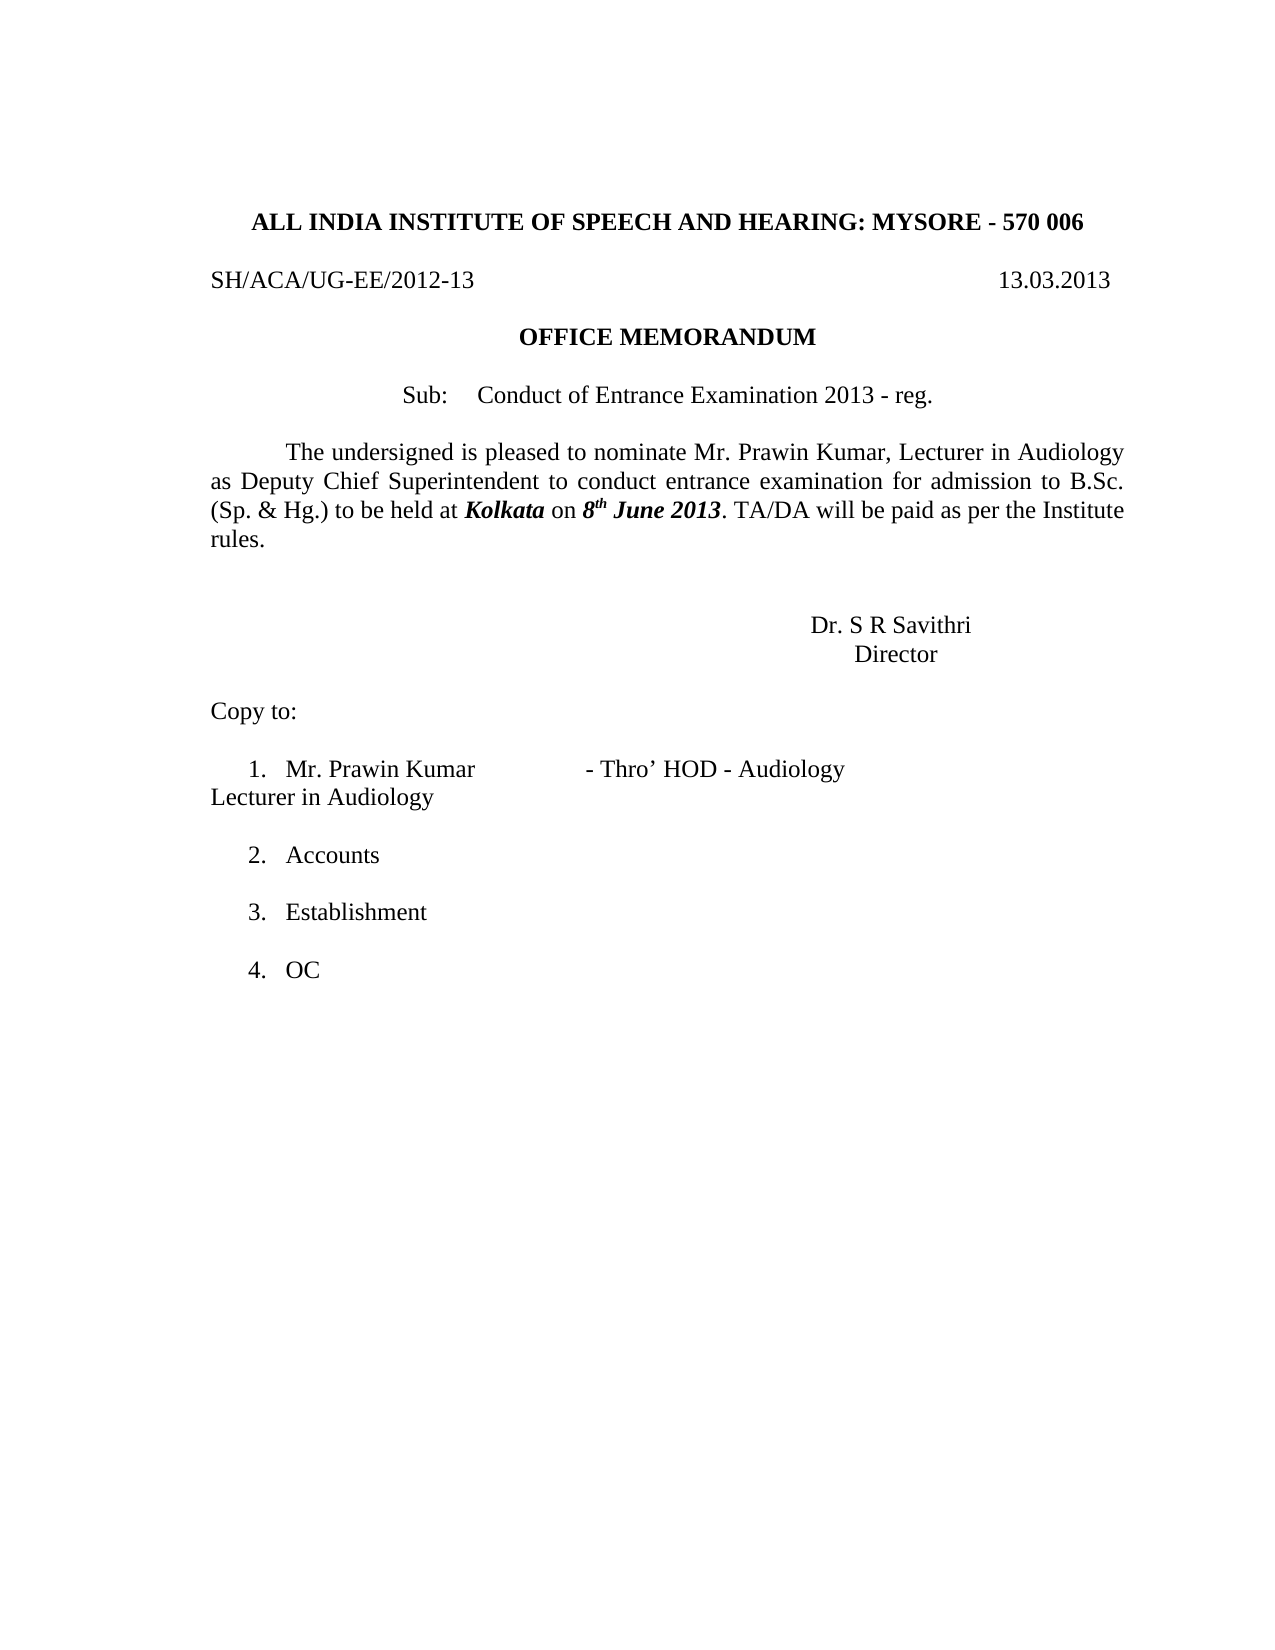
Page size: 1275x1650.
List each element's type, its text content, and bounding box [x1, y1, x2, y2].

text The undersigned is pleased to nominate Mr. Prawin Kumar, Lecturer in Audiology as Deputy Chief Superintendent to conduct entrance examination for admission to B.Sc. (Sp. & Hg.) to be held at Kolkata on 8th June 2013. TA/DA will be paid as per the Institute rules. [210, 437, 1125, 552]
text OFFICE MEMORANDUM [210, 322, 1125, 351]
text ALL INDIA INSTITUTE OF SPEECH AND HEARING: MYSORE - 570 006 [210, 207, 1125, 236]
text Director [210, 639, 1125, 667]
text Copy to: [210, 696, 1125, 725]
text Lecturer in Audiology [210, 782, 1125, 811]
list OC [248, 955, 1125, 984]
list Establishment [248, 897, 1125, 926]
text SH/ACA/UG-EE/2012-13 13.03.2013 [210, 265, 1125, 294]
list Accounts [248, 840, 1125, 869]
text Sub: Conduct of Entrance Examination 2013 - reg. [210, 380, 1125, 409]
text Dr. S R Savithri [210, 610, 1125, 639]
list Mr. Prawin Kumar - Thro’ HOD - Audiology [248, 754, 1125, 782]
